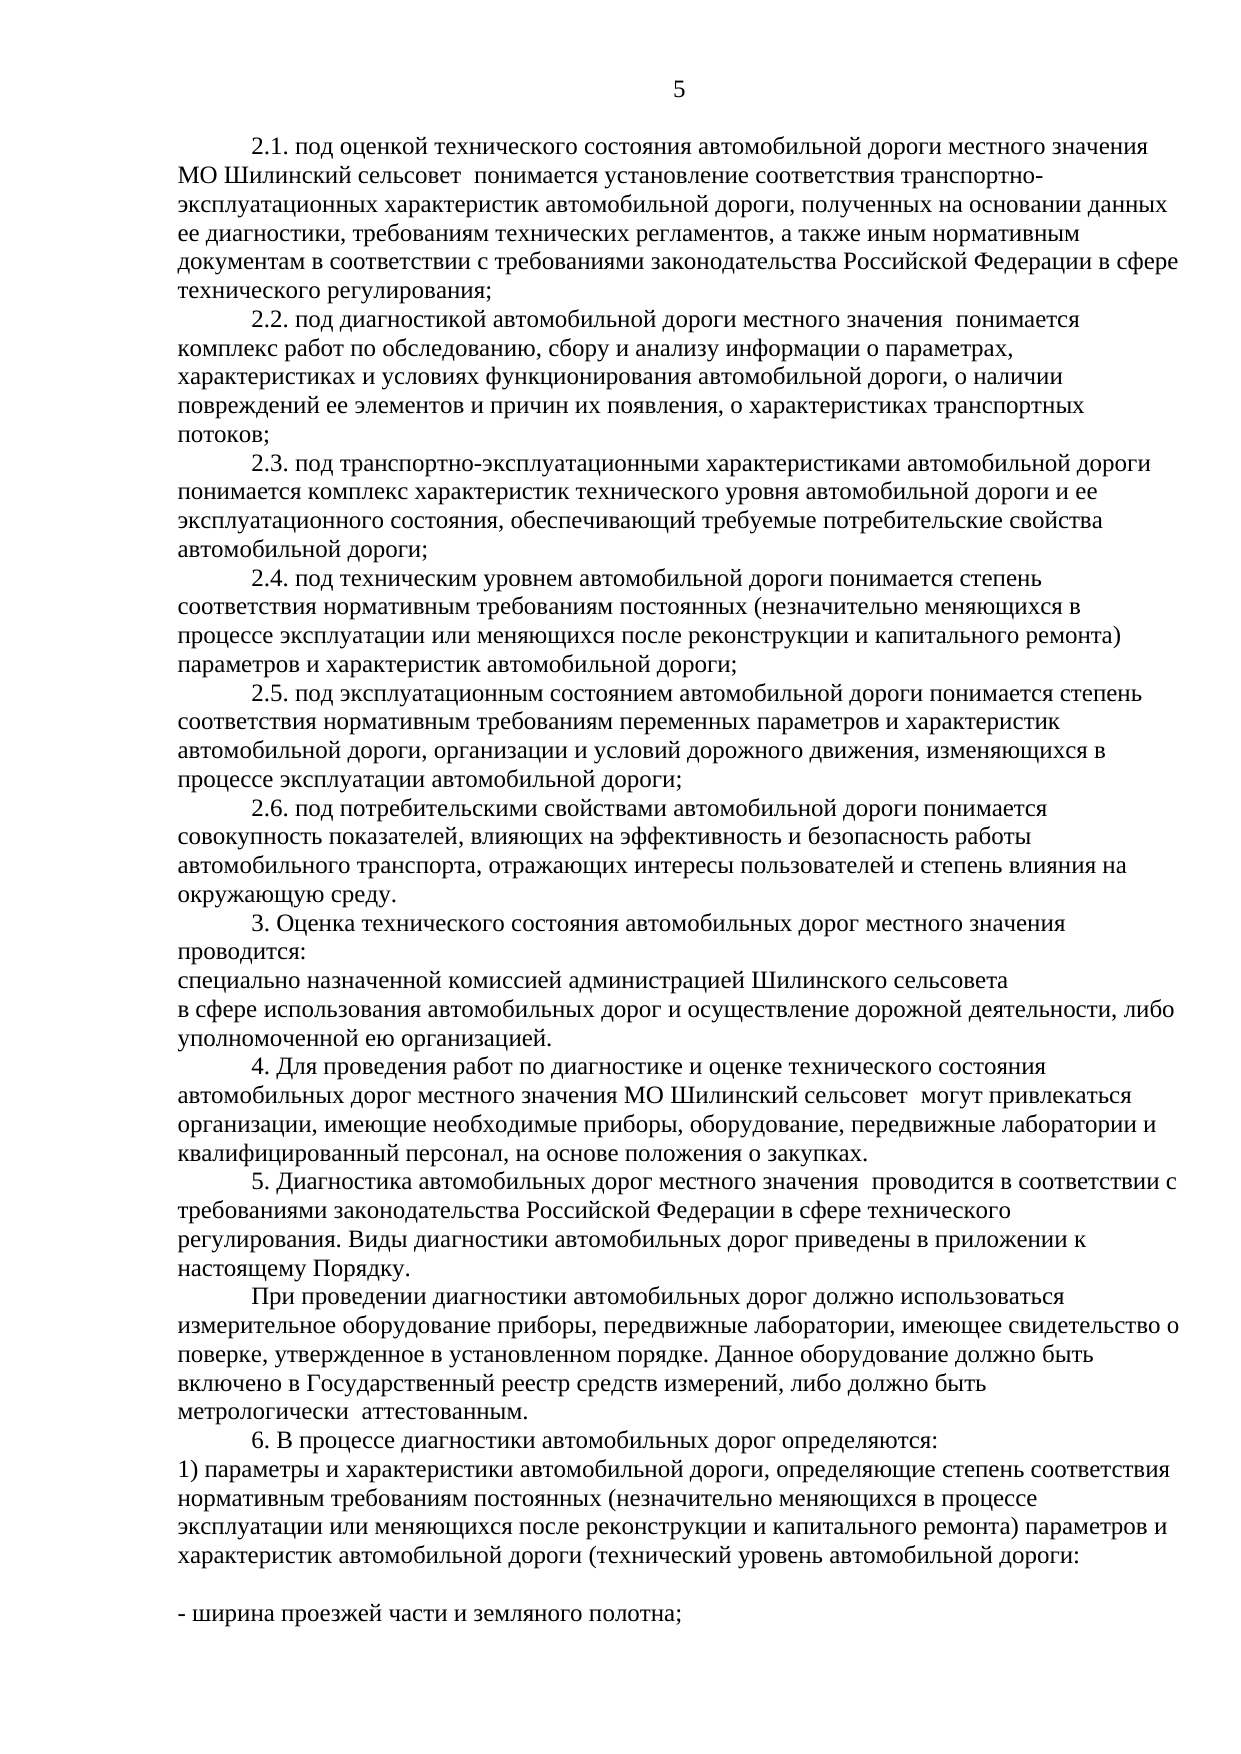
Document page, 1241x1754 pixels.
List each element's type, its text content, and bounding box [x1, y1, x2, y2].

text 4. Для проведения работ по диагностике и оценке технического состояния автомобильных дорог местного значения МО Шилинский сельсовет могут привлекаться организации, имеющие необходимые приборы, оборудование, передвижные лаборатории и квалифицированный персонал, на основе положения о закупках. [177, 1051, 1181, 1166]
text При проведении диагностики автомобильных дорог должно использоваться измерительное оборудование приборы, передвижные лаборатории, имеющее свидетельство о поверке, утвержденное в установленном порядке. Данное оборудование должно быть включено в Государственный реестр средств измерений, либо должно быть метрологически аттестованным. [177, 1281, 1181, 1425]
text 2.5. под эксплуатационным состоянием автомобильной дороги понимается степень соответствия нормативным требованиям переменных параметров и характеристик автомобильной дороги, организации и условий дорожного движения, изменяющихся в процессе эксплуатации автомобильной дороги; [177, 678, 1181, 793]
text - ширина проезжей части и земляного полотна; [177, 1598, 1181, 1627]
text 3. Оценка технического состояния автомобильных дорог местного значения проводится: [177, 908, 1181, 965]
text специально назначенной комиссией администрацией Шилинского сельсовета в сфере использования автомобильных дорог и осуществление дорожной деятельности, либо уполномоченной ею организацией. [177, 965, 1181, 1051]
text 1) параметры и характеристики автомобильной дороги, определяющие степень соответствия нормативным требованиям постоянных (незначительно меняющихся в процессе эксплуатации или меняющихся после реконструкции и капитального ремонта) параметров и характеристик автомобильной дороги (технический уровень автомобильной дороги: [177, 1454, 1181, 1569]
text 2.3. под транспортно-эксплуатационными характеристиками автомобильной дороги понимается комплекс характеристик технического уровня автомобильной дороги и ее эксплуатационного состояния, обеспечивающий требуемые потребительские свойства автомобильной дороги; [177, 448, 1181, 563]
text 2.6. под потребительскими свойствами автомобильной дороги понимается совокупность показателей, влияющих на эффективность и безопасность работы автомобильного транспорта, отражающих интересы пользователей и степень влияния на окружающую среду. [177, 793, 1181, 908]
text 5. Диагностика автомобильных дорог местного значения проводится в соответствии с требованиями законодательства Российской Федерации в сфере технического регулирования. Виды диагностики автомобильных дорог приведены в приложении к настоящему Порядку. [177, 1166, 1181, 1281]
text 2.2. под диагностикой автомобильной дороги местного значения понимается комплекс работ по обследованию, сбору и анализу информации о параметрах, характеристиках и условиях функционирования автомобильной дороги, о наличии повреждений ее элементов и причин их появления, о характеристиках транспортных потоков; [177, 304, 1181, 448]
text 2.4. под техническим уровнем автомобильной дороги понимается степень соответствия нормативным требованиям постоянных (незначительно меняющихся в процессе эксплуатации или меняющихся после реконструкции и капитального ремонта) параметров и характеристик автомобильной дороги; [177, 563, 1181, 678]
text 6. В процессе диагностики автомобильных дорог определяются: [177, 1425, 1181, 1454]
text 2.1. под оценкой технического состояния автомобильной дороги местного значения МО Шилинский сельсовет понимается установление соответствия транспортно-эксплуатационных характеристик автомобильной дороги, полученных на основании данных ее диагностики, требованиям технических регламентов, а также иным нормативным документам в соответствии с требованиями законодательства Российской Федерации в сфере технического регулирования; [177, 131, 1181, 304]
